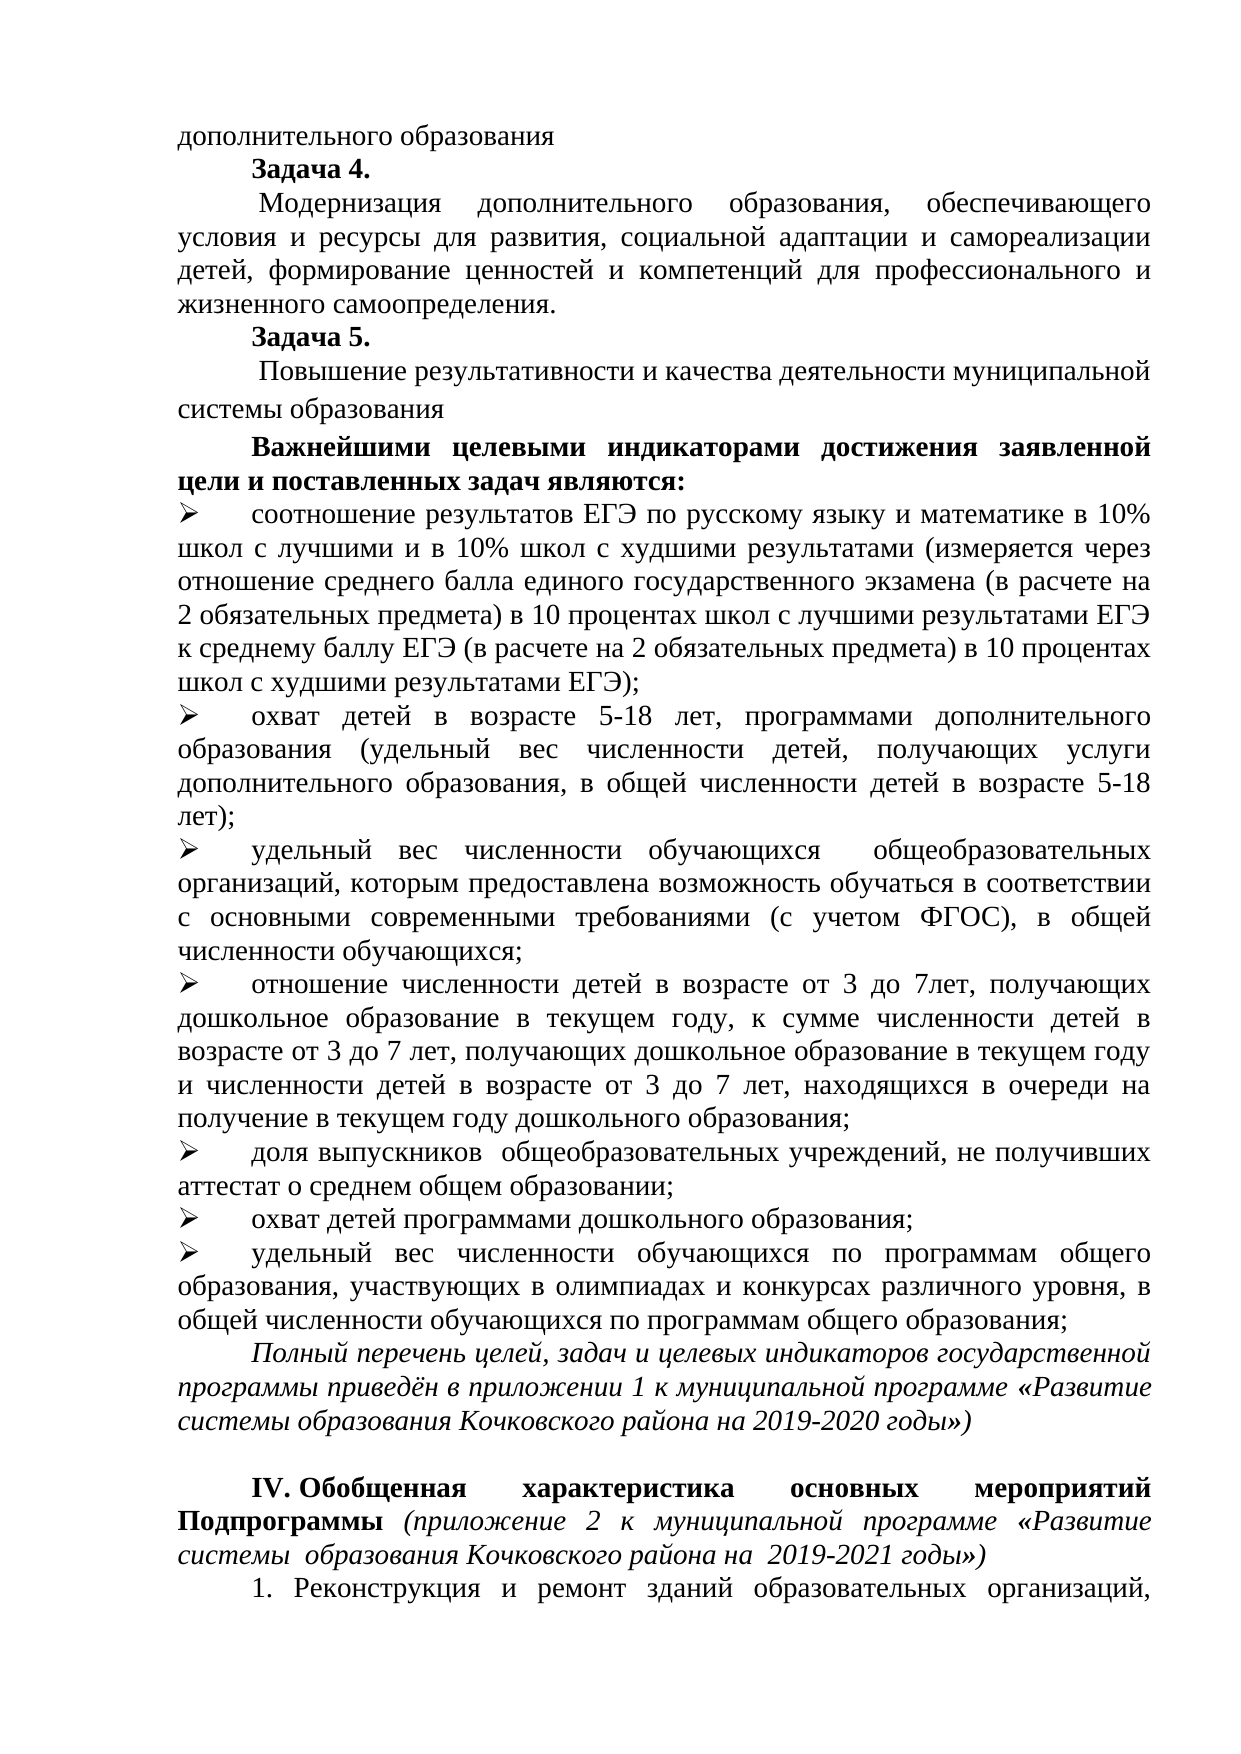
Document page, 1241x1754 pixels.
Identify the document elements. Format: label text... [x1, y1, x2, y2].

list охват детей программами дошкольного образования; [177, 1201, 1152, 1235]
text Важнейшими целевыми индикаторами достижения заявленной цели и поставленных задач являются: [177, 429, 1152, 496]
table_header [166, 118, 1163, 429]
list удельный вес численности обучающихся по программам общего образования, участвующих в олимпиадах и конкурсах различного уровня, в общей численности обучающихся по программам общего образования; [177, 1235, 1152, 1336]
list Обобщенная характеристика основных мероприятий Подпрограммы (приложение 2 к муниципальной программе «Развитие системы образования Кочковского района на 2019-2021 годы») [177, 1470, 1152, 1570]
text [177, 1570, 1152, 1604]
list Полный перечень целей, задач и целевых индикаторов государственной программы приведён в приложении 1 к муниципальной программе «Развитие системы образования Кочковского района на 2019-2020 годы») [177, 1336, 1152, 1436]
list отношение численности детей в возрасте от 3 до 7лет, получающих дошкольное образование в текущем году, к сумме численности детей в возрасте от 3 до 7 лет, получающих дошкольное образование в текущем году и численности детей в возрасте от 3 до 7 лет, находящихся в очереди на получение в текущем году дошкольного образования; [177, 966, 1152, 1134]
list соотношение результатов ЕГЭ по русскому языку и математике в 10% школ с лучшими и в 10% школ с худшими результатами (измеряется через отношение среднего балла единого государственного экзамена (в расчете на 2 обязательных предмета) в 10 процентах школ с лучшими результатами ЕГЭ к среднему баллу ЕГЭ (в расчете на 2 обязательных предмета) в 10 процентах школ с худшими результатами ЕГЭ); [177, 496, 1152, 698]
list удельный вес численности обучающихся общеобразовательных организаций, которым предоставлена возможность обучаться в соответствии с основными современными требованиями (с учетом ФГОС), в общей численности обучающихся; [177, 832, 1152, 966]
list доля выпускников общеобразовательных учреждений, не получивших аттестат о среднем общем образовании; [177, 1134, 1152, 1201]
list охват детей в возрасте 5-18 лет, программами дополнительного образования (удельный вес численности детей, получающих услуги дополнительного образования, в общей численности детей в возрасте 5-18 лет); [177, 698, 1152, 832]
